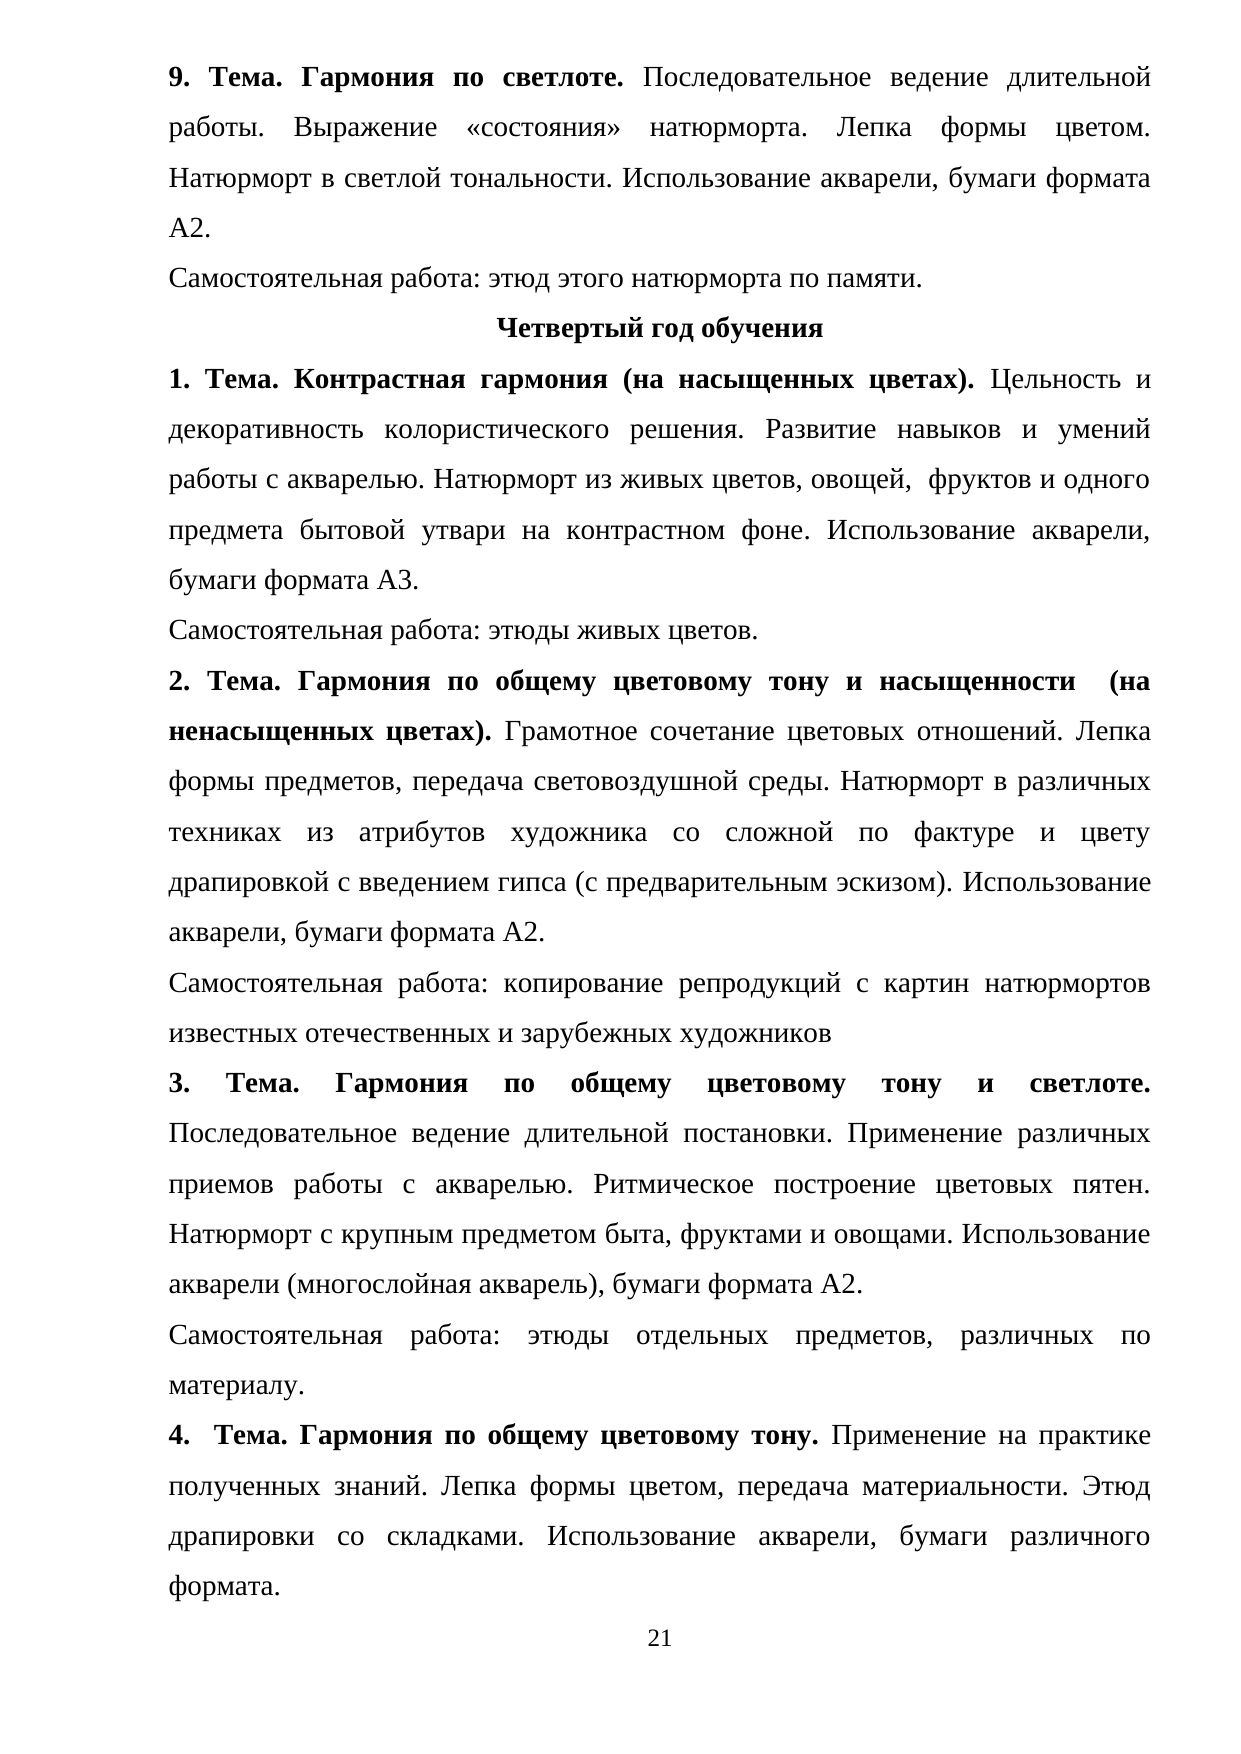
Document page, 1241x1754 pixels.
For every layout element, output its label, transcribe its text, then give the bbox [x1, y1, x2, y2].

text Самостоятельная работа: этюд этого натюрморта по памяти. [168, 260, 1152, 294]
text Четвертый год обучения [168, 311, 1152, 344]
text 9. Тема. Гармония по светлоте. Последовательное ведение длительной работы. Выражение «состояния» натюрморта. Лепка формы цветом. Натюрморт в светлой тональности. Использование акварели, бумаги формата А2. [168, 59, 1152, 243]
text 4. Тема. Гармония по общему цветовому тону. Применение на практике полученных знаний. Лепка формы цветом, передача материальности. Этюд драпировки со складками. Использование акварели, бумаги различного формата. [168, 1417, 1152, 1602]
text 1. Тема. Контрастная гармония (на насыщенных цветах). Цельность и декоративность колористического решения. Развитие навыков и умений работы с акварелью. Натюрморт из живых цветов, овощей, фруктов и одного предмета бытовой утвари на контрастном фоне. Использование акварели, бумаги формата А3. [168, 361, 1152, 596]
text 3. Тема. Гармония по общему цветовому тону и светлоте. Последовательное ведение длительной постановки. Применение различных приемов работы с акварелью. Ритмическое построение цветовых пятен. Натюрморт с крупным предметом быта, фруктами и овощами. Использование акварели (многослойная акварель), бумаги формата А2. [168, 1065, 1152, 1300]
text 2. Тема. Гармония по общему цветовому тону и насыщенности (на ненасыщенных цветах). Грамотное сочетание цветовых отношений. Лепка формы предметов, передача световоздушной среды. Натюрморт в различных техниках из атрибутов художника со сложной по фактуре и цвету драпировкой с введением гипса (с предварительным эскизом). Использование акварели, бумаги формата А2. [168, 663, 1152, 948]
text Самостоятельная работа: копирование репродукций с картин натюрмортов известных отечественных и зарубежных художников [168, 965, 1152, 1048]
text Самостоятельная работа: этюды живых цветов. [168, 612, 1152, 646]
text Самостоятельная работа: этюды отдельных предметов, различных по материалу. [168, 1317, 1152, 1401]
